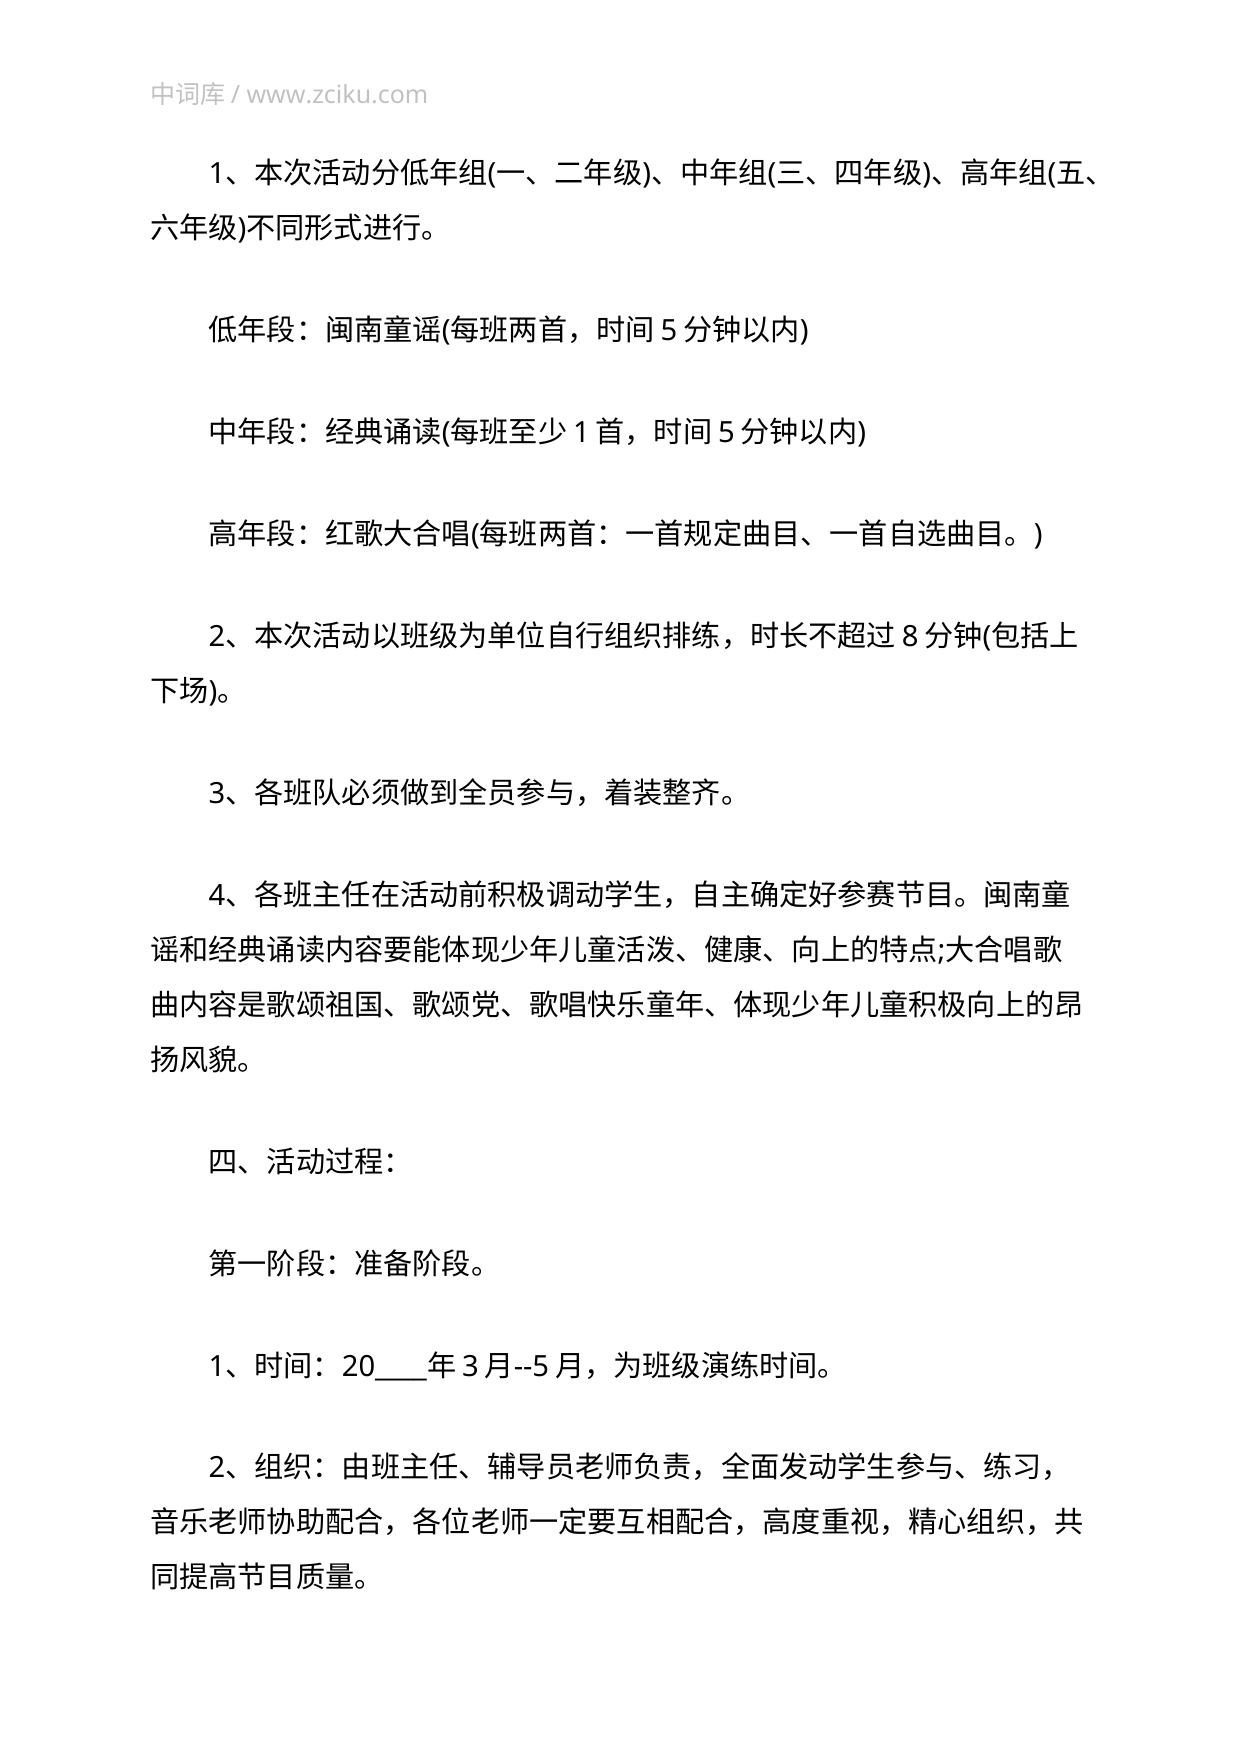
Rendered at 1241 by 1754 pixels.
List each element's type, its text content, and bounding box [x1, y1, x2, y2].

text 3、各班队必须做到全员参与，着装整齐。 [150, 770, 1090, 812]
text 四、活动过程： [150, 1138, 1090, 1181]
text 1、时间：20____年3月--5月，为班级演练时间。 [150, 1342, 1090, 1384]
text 高年段：红歌大合唱(每班两首：一首规定曲目、一首自选曲目。) [150, 511, 1090, 553]
text 中年段：经典诵读(每班至少1首，时间5分钟以内) [150, 409, 1090, 451]
text 2、组织：由班主任、辅导员老师负责，全面发动学生参与、练习，音乐老师协助配合，各位老师一定要互相配合，高度重视，精心组织，共同提高节目质量。 [150, 1444, 1090, 1596]
text 低年段：闽南童谣(每班两首，时间5分钟以内) [150, 307, 1090, 349]
text 1、本次活动分低年组(一、二年级)、中年组(三、四年级)、高年组(五、六年级)不同形式进行。 [150, 150, 1090, 247]
text 4、各班主任在活动前积极调动学生，自主确定好参赛节目。闽南童谣和经典诵读内容要能体现少年儿童活泼、健康、向上的特点;大合唱歌曲内容是歌颂祖国、歌颂党、歌唱快乐童年、体现少年儿童积极向上的昂扬风貌。 [150, 872, 1090, 1079]
text 第一阶段：准备阶段。 [150, 1240, 1090, 1283]
text 2、本次活动以班级为单位自行组织排练，时长不超过8分钟(包括上下场)。 [150, 613, 1090, 710]
